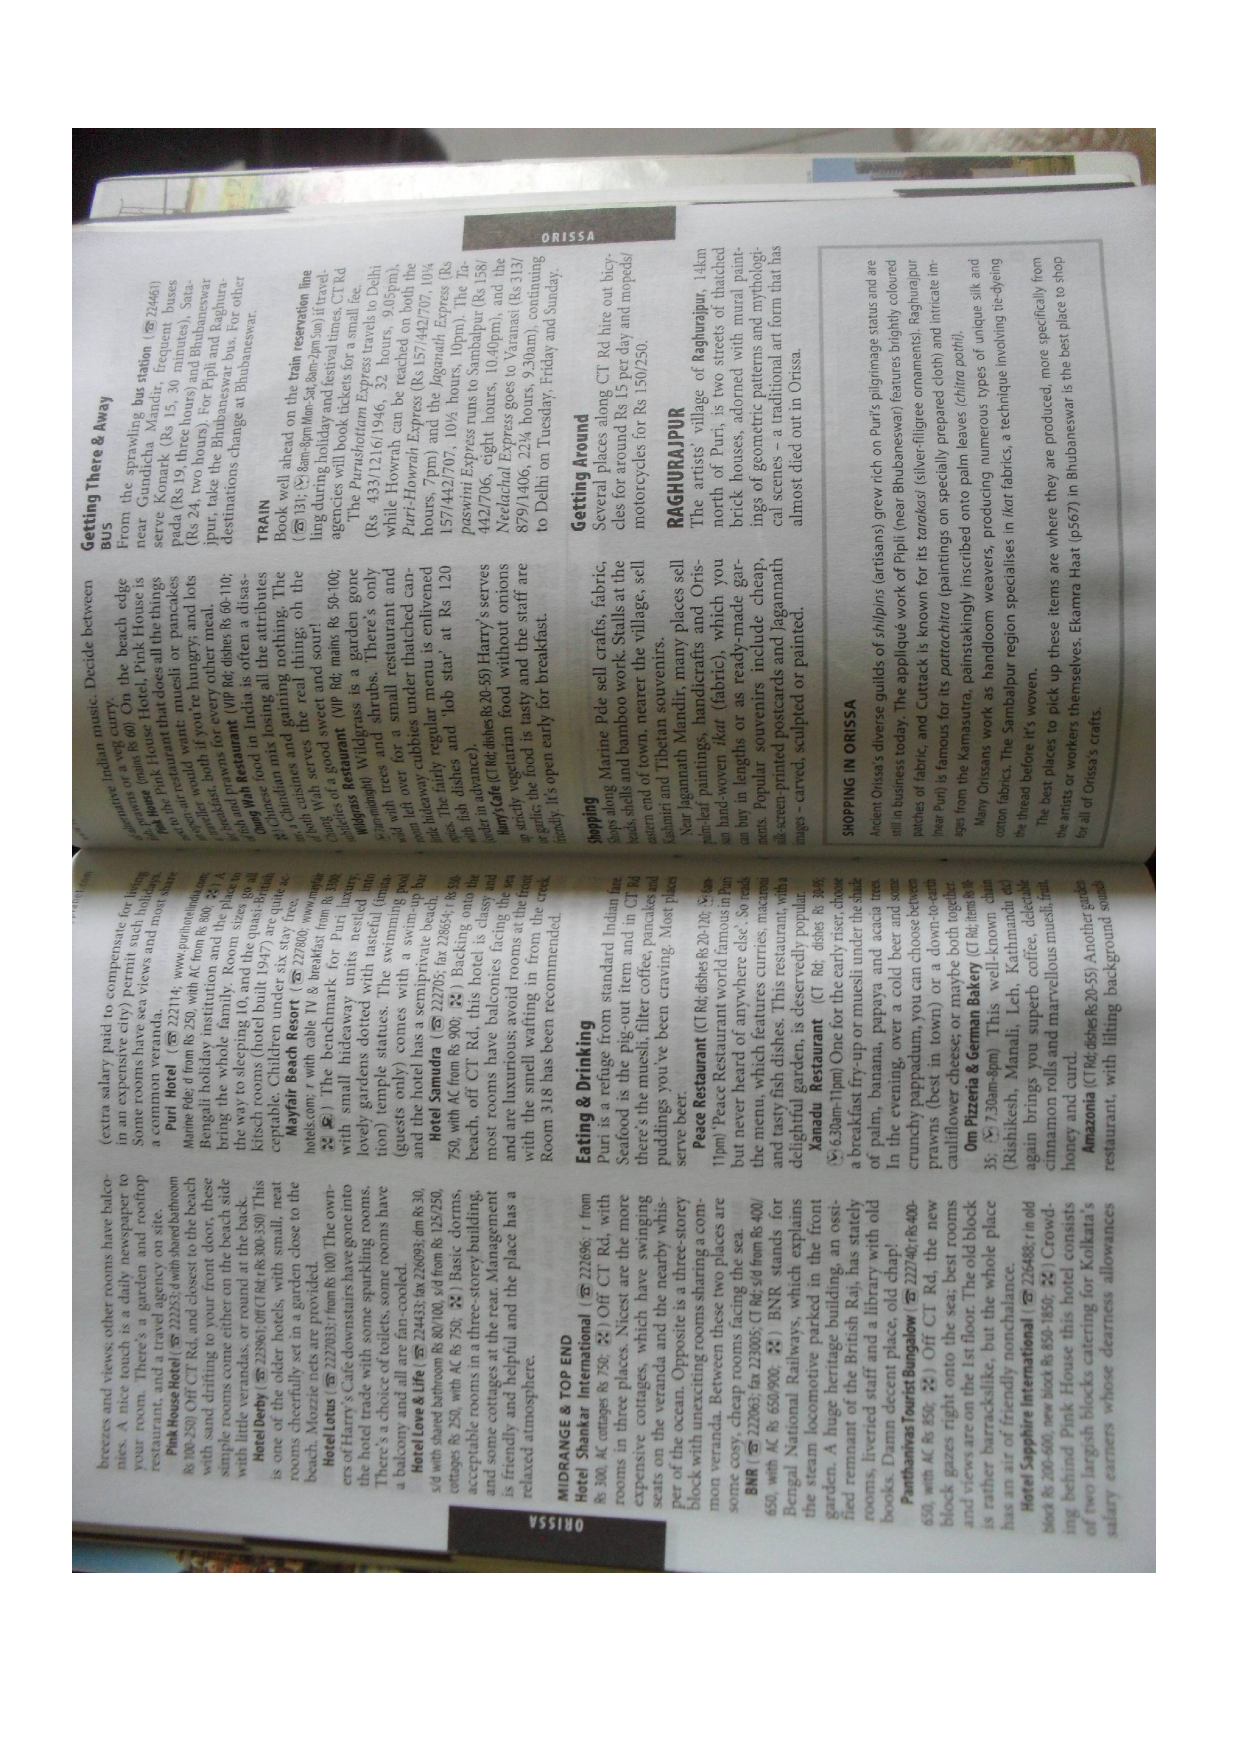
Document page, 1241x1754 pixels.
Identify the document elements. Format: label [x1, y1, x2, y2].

picture [72, 128, 1156, 1573]
